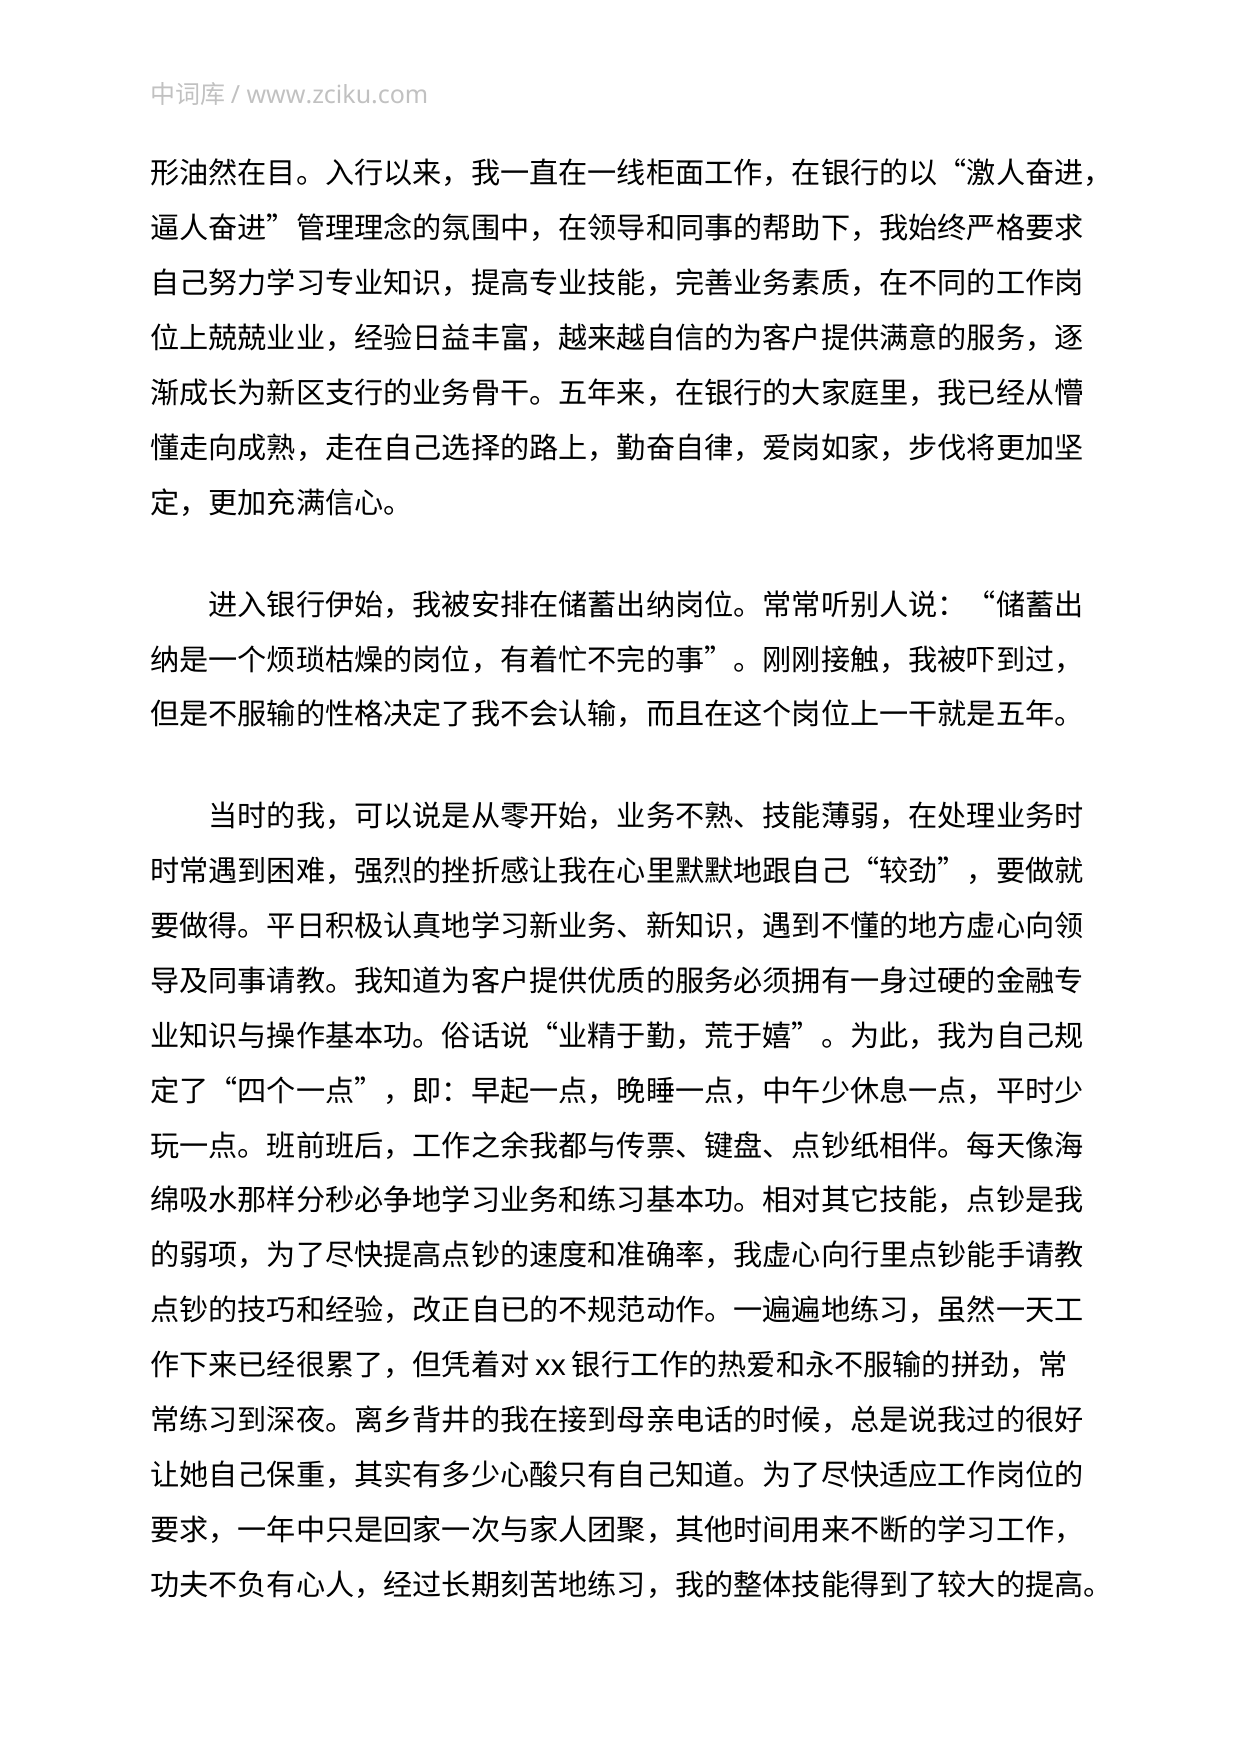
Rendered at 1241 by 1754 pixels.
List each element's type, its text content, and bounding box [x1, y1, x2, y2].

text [150, 150, 1090, 522]
text 当时的我，可以说是从零开始，业务不熟、技能薄弱，在处理业务时时常遇到困难，强烈的挫折感让我在心里默默地跟自己“较劲”，要做就要做得。平日积极认真地学习新业务、新知识，遇到不懂的地方虚心向领导及同事请教。我知道为客户提供优质的服务必须拥有一身过硬的金融专业知识与操作基本功。俗话说“业精于勤，荒于嬉”。为此，我为自己规定了“四个一点”，即：早起一点，晚睡一点，中午少休息一点，平时少玩一点。班前班后，工作之余我都与传票、键盘、点钞纸相伴。每天像海绵吸水那样分秒必争地学习业务和练习基本功。相对其它技能，点钞是我的弱项，为了尽快提高点钞的速度和准确率，我虚心向行里点钞能手请教点钞的技巧和经验，改正自已的不规范动作。一遍遍地练习，虽然一天工作下来已经很累了，但凭着对xx银行工作的热爱和永不服输的拼劲，常常练习到深夜。离乡背井的我在接到母亲电话的时候，总是说我过的很好让她自己保重，其实有多少心酸只有自己知道。为了尽快适应工作岗位的要求，一年中只是回家一次与家人团聚，其他时间用来不断的学习工作，功夫不负有心人，经过长期刻苦地练习，我的整体技能得到了较大的提高。 [150, 793, 1090, 1604]
text 进入银行伊始，我被安排在储蓄出纳岗位。常常听别人说：“储蓄出纳是一个烦琐枯燥的岗位，有着忙不完的事”。刚刚接触，我被吓到过，但是不服输的性格决定了我不会认输，而且在这个岗位上一干就是五年。 [150, 581, 1090, 733]
